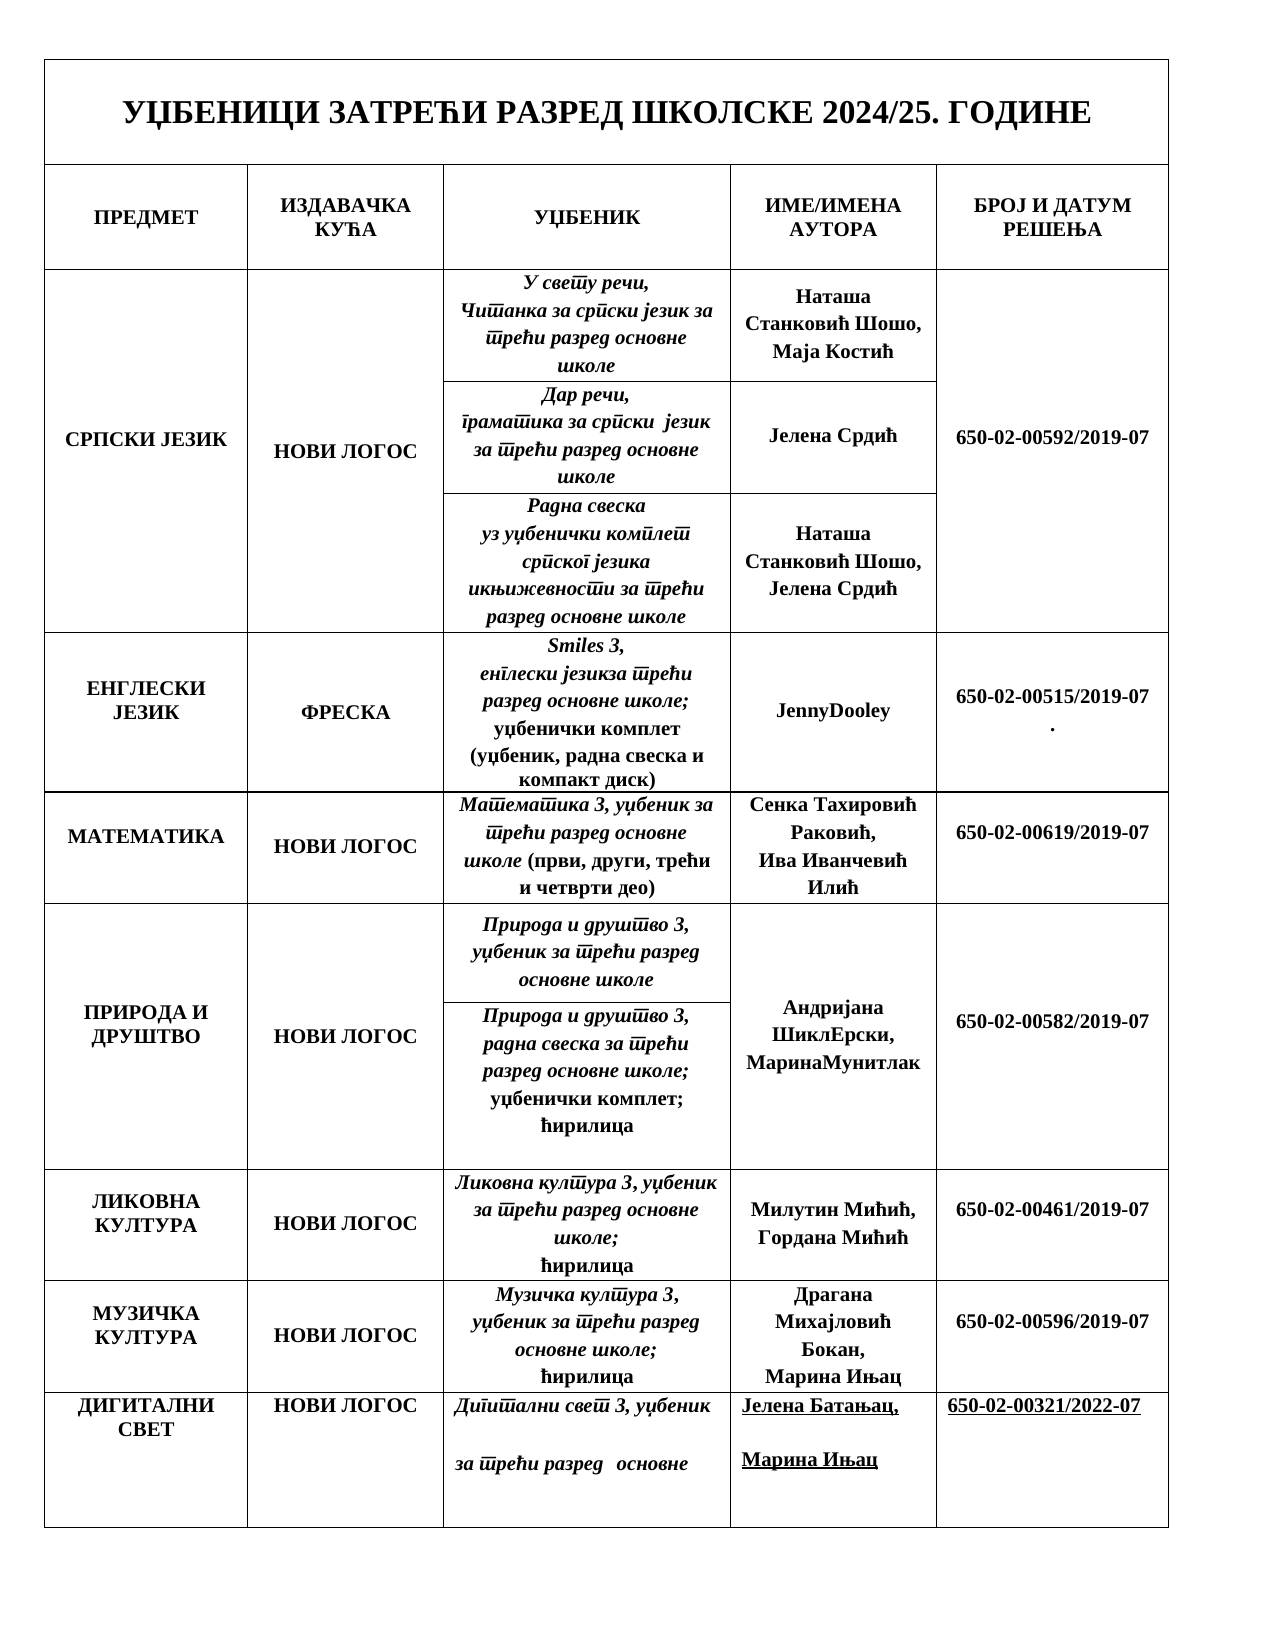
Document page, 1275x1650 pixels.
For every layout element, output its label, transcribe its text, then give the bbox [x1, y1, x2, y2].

table_cell Јелена Срдић [731, 382, 936, 492]
table_cell JennyDooley [731, 633, 936, 791]
table_cell 650-02-00592/2019-07 [937, 270, 1168, 632]
table_cell НОВИ ЛОГОС [248, 793, 443, 903]
table_cell Радна свеска уз уџбенички комплет српског језика икњижевности за трећи разред основне школе [444, 494, 730, 632]
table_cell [731, 1393, 936, 1527]
table_cell НОВИ ЛОГОС [248, 270, 443, 632]
table_cell У свету речи, Читанка за српски језик за трећи разред основне школе [444, 270, 730, 381]
table_cell МУЗИЧКА КУЛТУРА [45, 1281, 247, 1392]
table_cell БРОЈ И ДАТУМ РЕШЕЊА [937, 165, 1168, 269]
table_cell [937, 1393, 1168, 1527]
table_cell МАТЕМАТИКА [45, 793, 247, 903]
table_cell ФРЕСКА [248, 633, 443, 791]
table_cell 650-02-00515/2019-07 . [937, 633, 1168, 791]
table_cell Сенка Тахировић Раковић, Ива Иванчевић Илић [731, 793, 936, 903]
table_cell ПРЕДМЕТ [45, 165, 247, 269]
table_cell 650-02-00461/2019-07 [937, 1170, 1168, 1280]
table_cell УЏБЕНИК [444, 165, 730, 269]
table_cell ЕНГЛЕСКИ ЈЕЗИК [45, 633, 247, 791]
table_cell Математика 3, уџбеник за трећи разред основне школе (први, други, трећи и четврти део) [444, 793, 730, 903]
table_cell Наташа Станковић Шошо, Јелена Срдић [731, 494, 936, 632]
table_cell НОВИ ЛОГОС [248, 904, 443, 1169]
table_cell 650-02-00582/2019-07 [937, 904, 1168, 1169]
table_cell Дар речи, граматика за српски језик за трећи разред основне школе [444, 382, 730, 492]
table_cell ДИГИТАЛНИ СВЕТ [45, 1393, 247, 1527]
table_cell Милутин Мићић, Гордана Мићић [731, 1170, 936, 1280]
table_cell НОВИ ЛОГОС [248, 1393, 443, 1527]
table_cell ИМЕ/ИМЕНА АУТОРА [731, 165, 936, 269]
table_cell ИЗДАВАЧКА КУЋА [248, 165, 443, 269]
table_cell 650-02-00619/2019-07 [937, 793, 1168, 903]
table_cell ЛИКОВНА КУЛТУРА [45, 1170, 247, 1280]
table_cell Драгана Михајловић Бокан, Марина Ињац [731, 1281, 936, 1392]
table_cell ПРИРОДА И ДРУШТВО [45, 904, 247, 1169]
table_cell СРПСКИ ЈЕЗИК [45, 270, 247, 632]
table_cell Smiles 3, енглески језикза трећи разред основне школе; уџбенички комплет (уџбеник, радна свеска и компакт диск) [444, 633, 730, 791]
table_cell Андријана ШиклЕрски, МаринаМунитлак [731, 904, 936, 1169]
table_cell НОВИ ЛОГОС [248, 1170, 443, 1280]
table_cell Ликовна култура 3, уџбеник за трећи разред основне школе; ћирилица [444, 1170, 730, 1280]
table_cell Музичка култура 3, уџбеник за трећи разред основне школе; ћирилица [444, 1281, 730, 1392]
table_cell Природа и друштво 3, радна свеска за трећи разред основне школе; уџбенички комплет; ћирилица [444, 1003, 730, 1169]
table_cell 650-02-00596/2019-07 [937, 1281, 1168, 1392]
table_header УЏБЕНИЦИ ЗАТРЕЋИ РАЗРЕД ШКОЛСКЕ 2024/25. ГОДИНЕ [45, 60, 1168, 164]
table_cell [444, 1393, 730, 1527]
table_cell Природа и друштво 3, уџбеник за трећи разред основне школе [444, 904, 730, 1002]
table_cell НОВИ ЛОГОС [248, 1281, 443, 1392]
table_cell Наташа Станковић Шошо, Маја Костић [731, 270, 936, 381]
